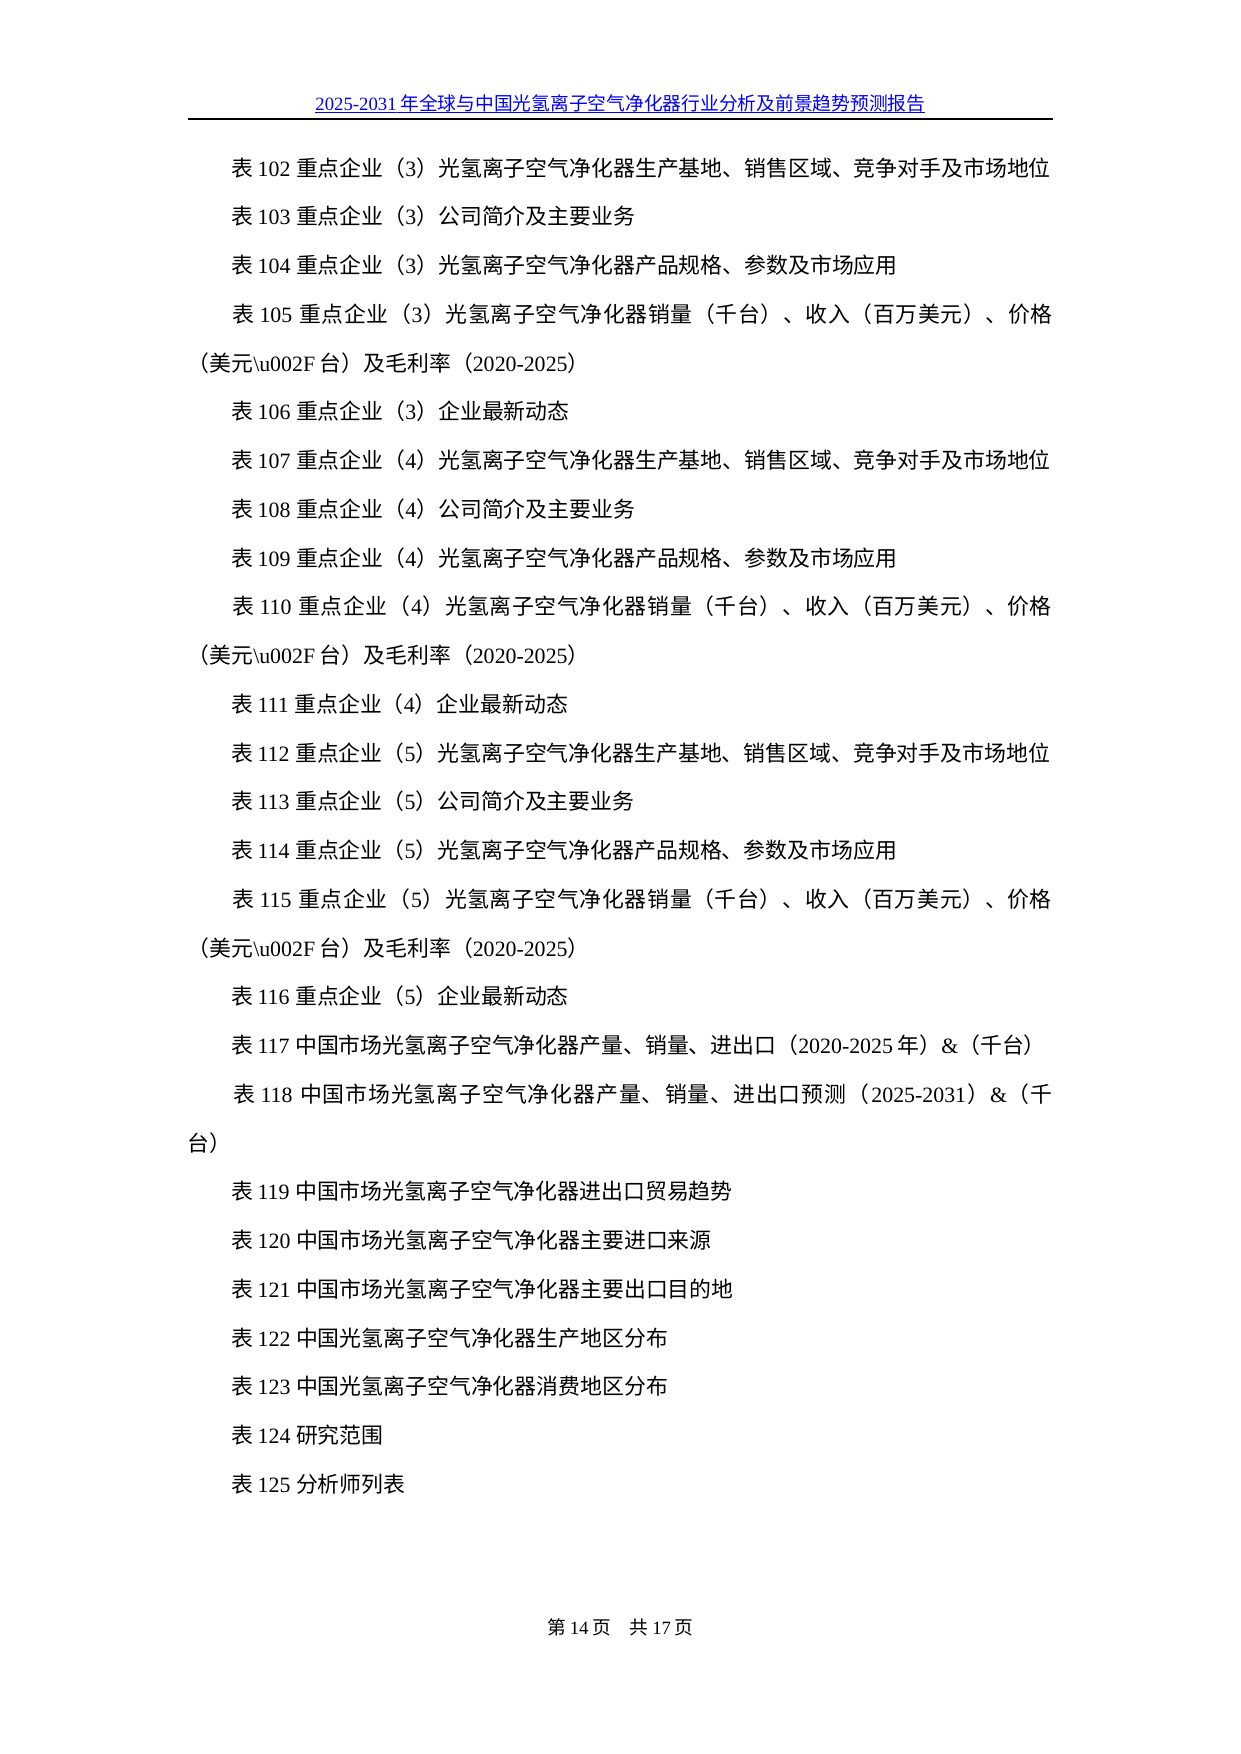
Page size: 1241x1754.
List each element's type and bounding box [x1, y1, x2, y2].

text [187, 150, 1053, 1499]
